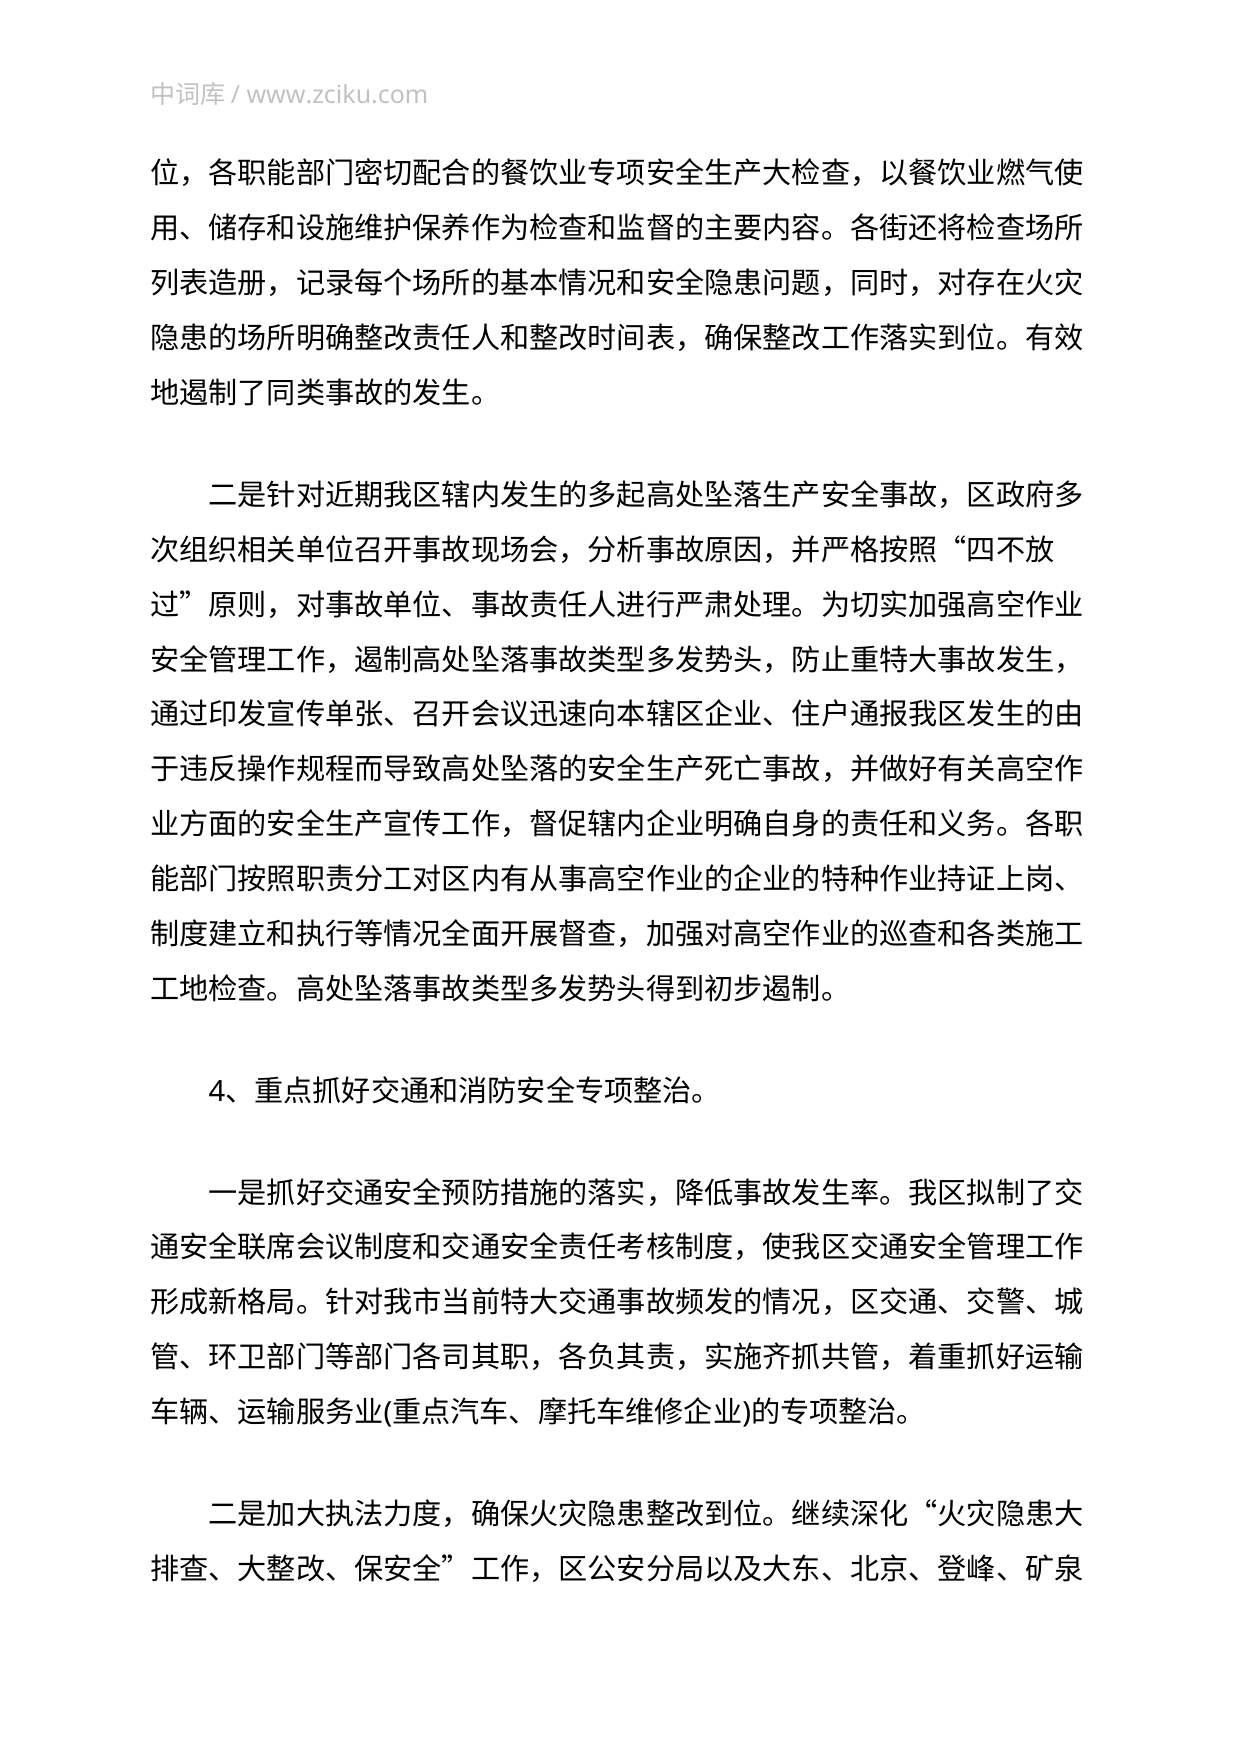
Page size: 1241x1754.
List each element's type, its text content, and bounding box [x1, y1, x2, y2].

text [150, 150, 1090, 412]
text 4、重点抓好交通和消防安全专项整治。 [150, 1067, 1090, 1109]
text 二是针对近期我区辖内发生的多起高处坠落生产安全事故，区政府多次组织相关单位召开事故现场会，分析事故原因，并严格按照“四不放过”原则，对事故单位、事故责任人进行严肃处理。为切实加强高空作业安全管理工作，遏制高处坠落事故类型多发势头，防止重特大事故发生，通过印发宣传单张、召开会议迅速向本辖区企业、住户通报我区发生的由于违反操作规程而导致高处坠落的安全生产死亡事故，并做好有关高空作业方面的安全生产宣传工作，督促辖内企业明确自身的责任和义务。各职能部门按照职责分工对区内有从事高空作业的企业的特种作业持证上岗、制度建立和执行等情况全面开展督查，加强对高空作业的巡查和各类施工工地检查。高处坠落事故类型多发势头得到初步遏制。 [150, 471, 1090, 1008]
text 一是抓好交通安全预防措施的落实，降低事故发生率。我区拟制了交通安全联席会议制度和交通安全责任考核制度，使我区交通安全管理工作形成新格局。针对我市当前特大交通事故频发的情况，区交通、交警、城管、环卫部门等部门各司其职，各负其责，实施齐抓共管，着重抓好运输车辆、运输服务业(重点汽车、摩托车维修企业)的专项整治。 [150, 1169, 1090, 1431]
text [150, 1491, 1090, 1588]
